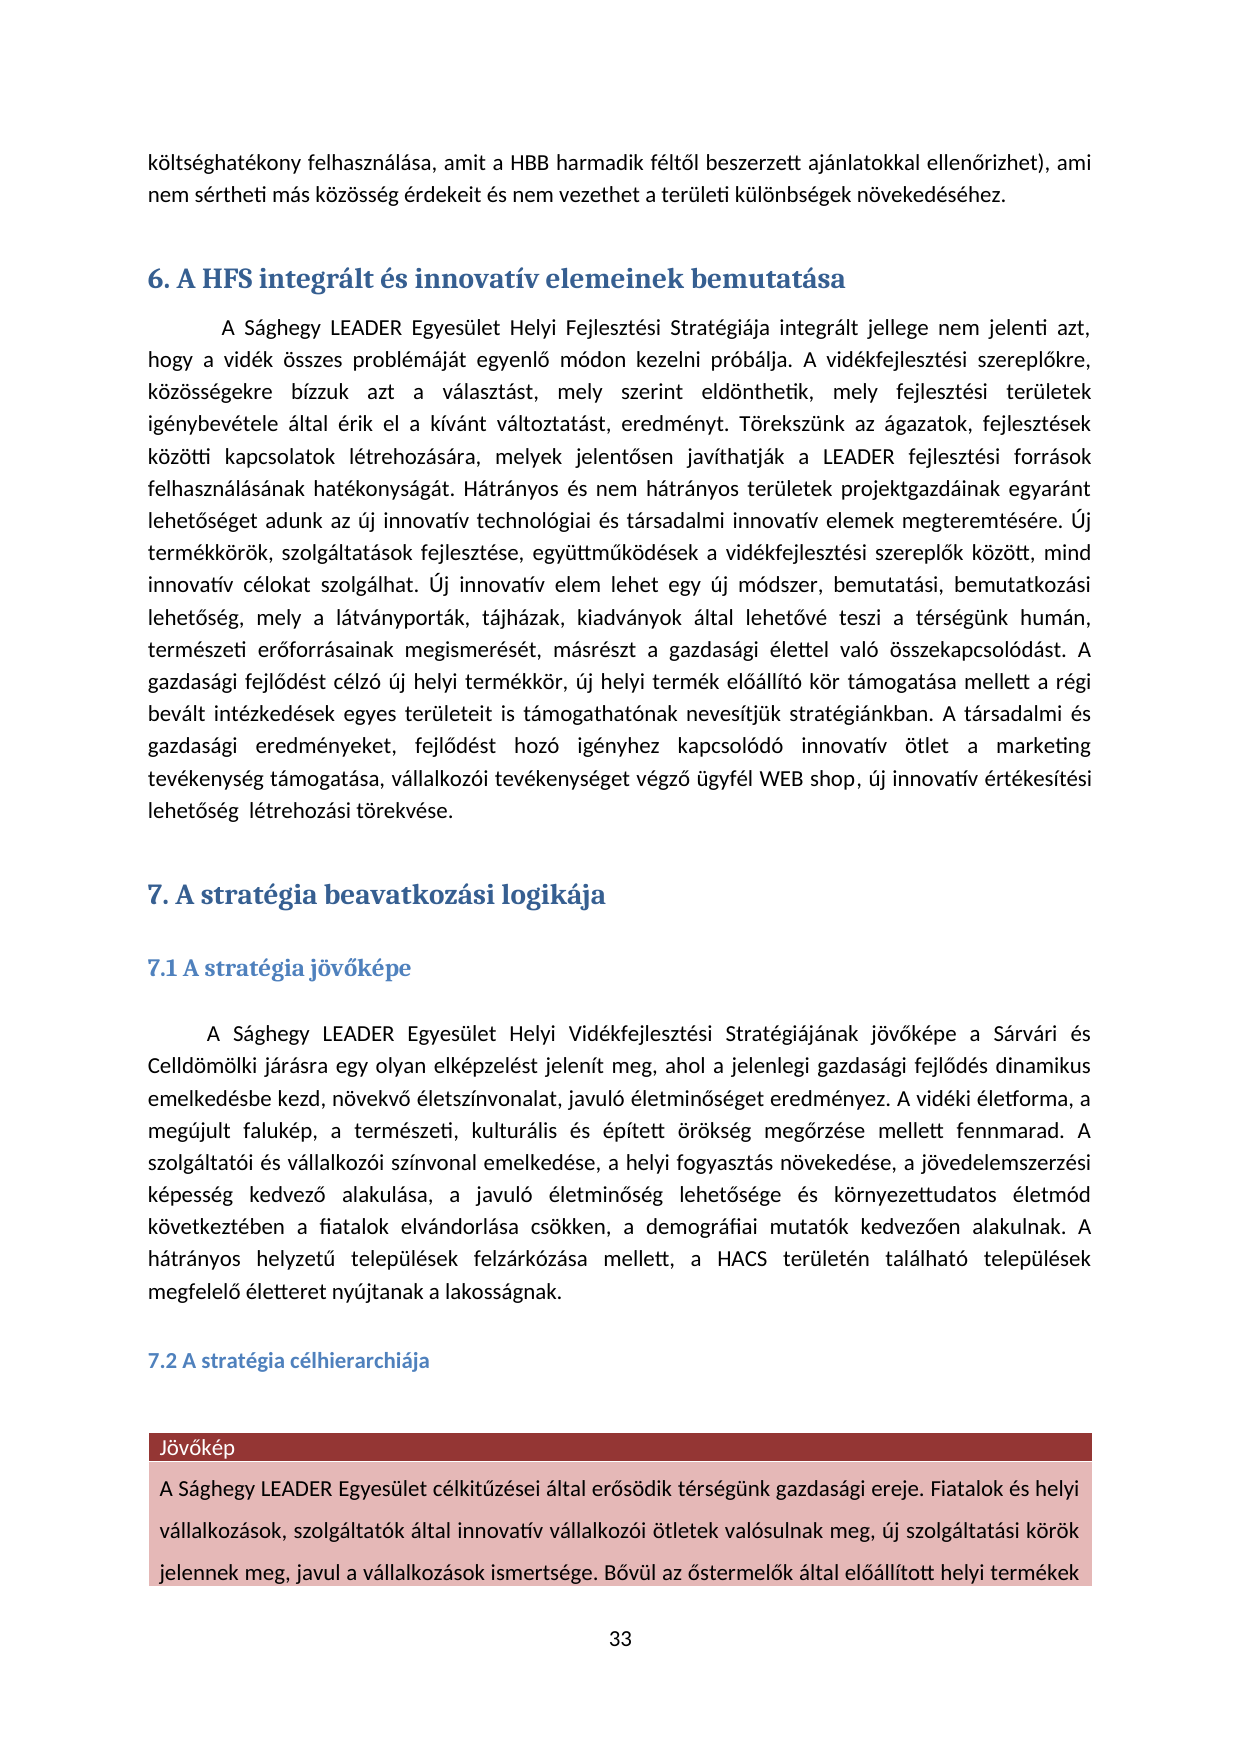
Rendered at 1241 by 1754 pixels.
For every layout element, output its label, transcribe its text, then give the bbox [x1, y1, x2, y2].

subtitle 7.2 A stratégia célhierarchiája [148, 1346, 1093, 1374]
subtitle 7. A stratégia beavatkozási logikája [148, 878, 1093, 912]
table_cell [149, 1462, 1092, 1586]
text A Sághegy LEADER Egyesület Helyi Fejlesztési Stratégiája integrált jellege nem jelenti azt, hogy a vidék összes problémáját egyenlő módon kezelni próbálja. A vidékfejlesztési szereplőkre, közösségekre bízzuk azt a választást, mely szerint eldönthetik, mely fejlesztési területek igénybevétele által érik el a kívánt változtatást, eredményt. Törekszünk az ágazatok, fejlesztések közötti kapcsolatok létrehozására, melyek jelentősen javíthatják a LEADER fejlesztési források felhasználásának hatékonyságát. Hátrányos és nem hátrányos területek projektgazdáinak egyaránt lehetőséget adunk az új innovatív technológiai és társadalmi innovatív elemek megteremtésére. Új termékkörök, szolgáltatások fejlesztése, együttműködések a vidékfejlesztési szereplők között, mind innovatív célokat szolgálhat. Új innovatív elem lehet egy új módszer, bemutatási, bemutatkozási lehetőség, mely a látványporták, tájházak, kiadványok által lehetővé teszi a térségünk humán, természeti erőforrásainak megismerését, másrészt a gazdasági élettel való összekapcsolódást. A gazdasági fejlődést célzó új helyi termékkör, új helyi termék előállító kör támogatása mellett a régi bevált intézkedések egyes területeit is támogathatónak nevesítjük stratégiánkban. A társadalmi és gazdasági eredményeket, fejlődést hozó igényhez kapcsolódó innovatív ötlet a marketing tevékenység támogatása, vállalkozói tevékenységet végző ügyfél WEB shop, új innovatív értékesítési lehetőség létrehozási törekvése. [148, 313, 1093, 824]
table_header Jövőkép [149, 1433, 1092, 1461]
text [148, 148, 1093, 208]
text A Sághegy LEADER Egyesület Helyi Vidékfejlesztési Stratégiájának jövőképe a Sárvári és Celldömölki járásra egy olyan elképzelést jelenít meg, ahol a jelenlegi gazdasági fejlődés dinamikus emelkedésbe kezd, növekvő életszínvonalat, javuló életminőséget eredményez. A vidéki életforma, a megújult falukép, a természeti, kulturális és épített örökség megőrzése mellett fennmarad. A szolgáltatói és vállalkozói színvonal emelkedése, a helyi fogyasztás növekedése, a jövedelemszerzési képesség kedvező alakulása, a javuló életminőség lehetősége és környezettudatos életmód következtében a fiatalok elvándorlása csökken, a demográfiai mutatók kedvezően alakulnak. A hátrányos helyzetű települések felzárkózása mellett, a HACS területén található települések megfelelő életteret nyújtanak a lakosságnak. [148, 1019, 1093, 1305]
subtitle 7.1 A stratégia jövőképe [148, 954, 1093, 983]
subtitle 6. A HFS integrált és innovatív elemeinek bemutatása [148, 262, 1093, 296]
